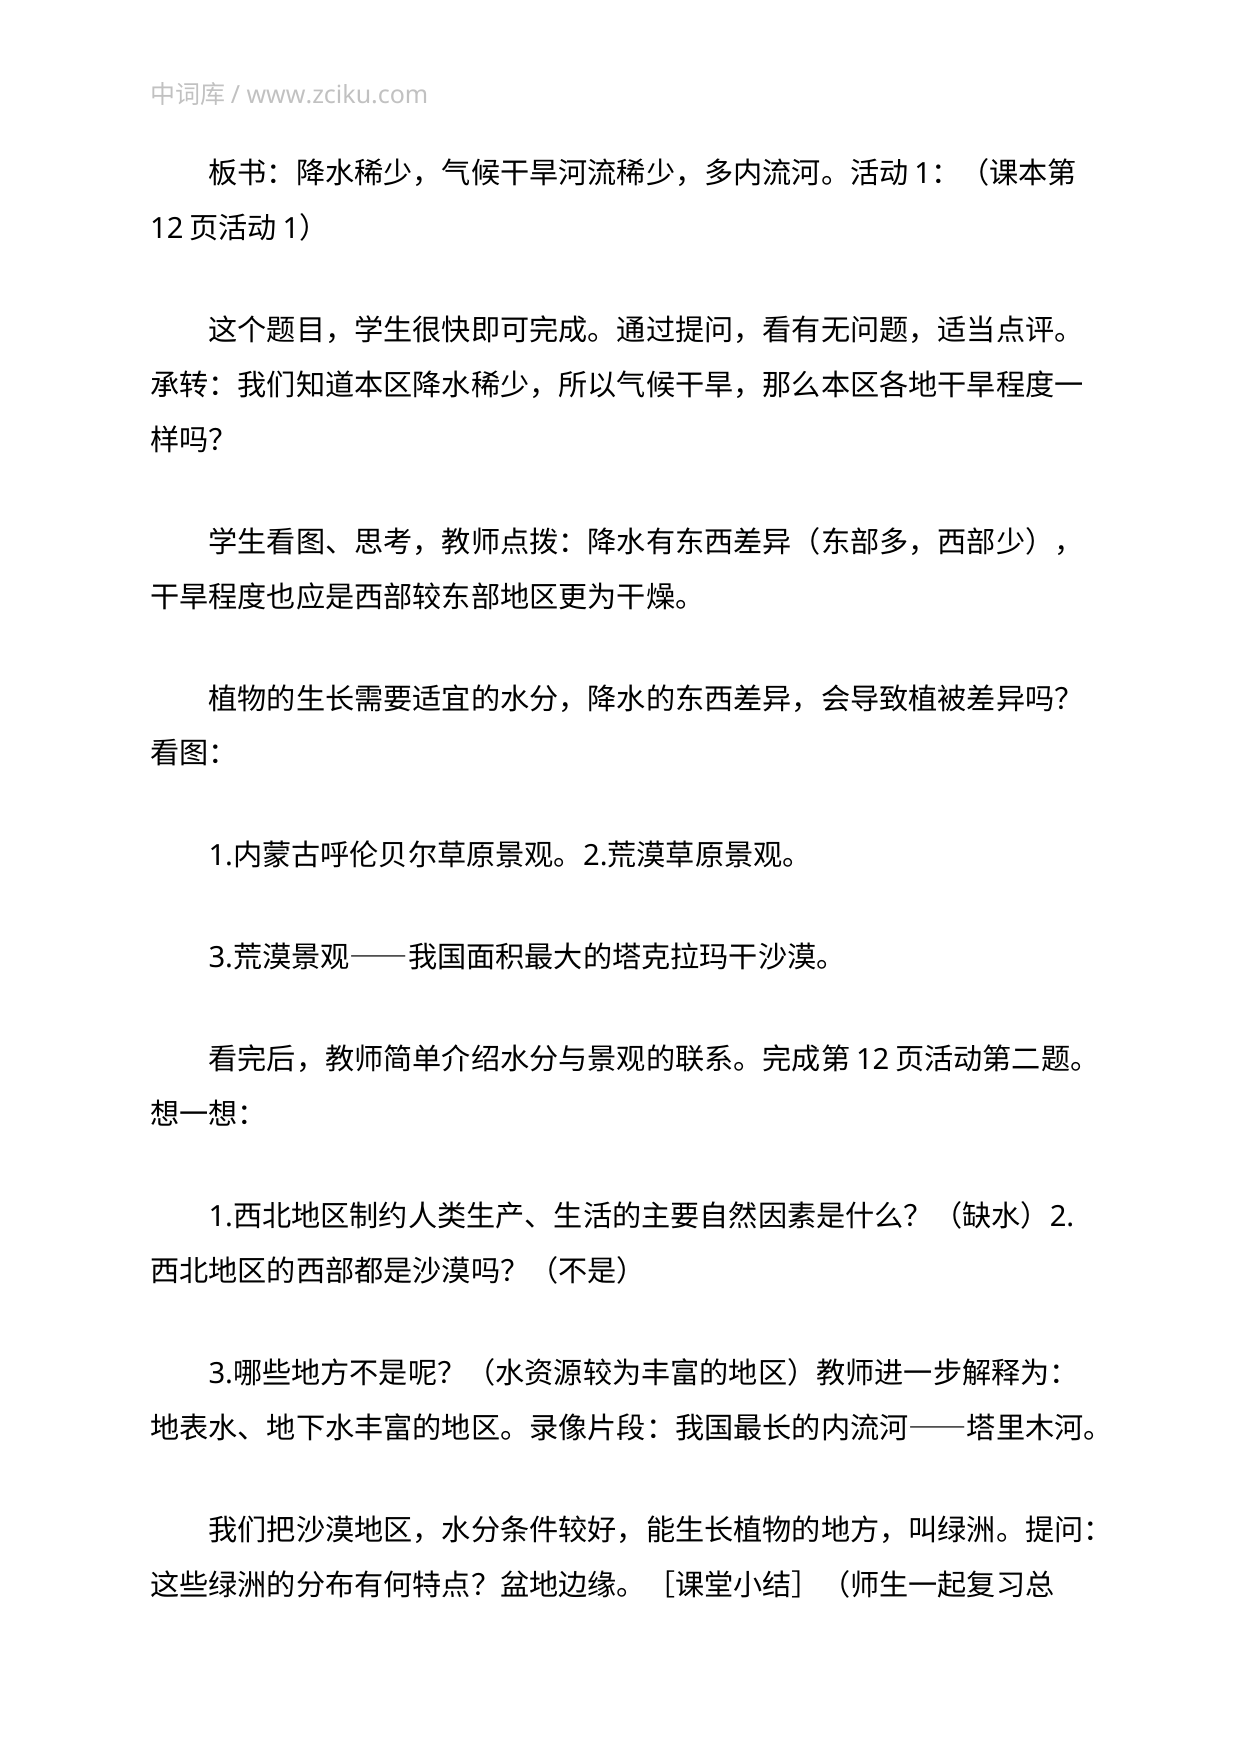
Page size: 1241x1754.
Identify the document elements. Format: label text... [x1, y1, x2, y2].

text 这个题目，学生很快即可完成。通过提问，看有无问题，适当点评。承转：我们知道本区降水稀少，所以气候干旱，那么本区各地干旱程度一样吗？ [150, 307, 1090, 459]
text 1.内蒙古呼伦贝尔草原景观。2.荒漠草原景观。 [150, 832, 1090, 874]
text 植物的生长需要适宜的水分，降水的东西差异，会导致植被差异吗？ 看图： [150, 675, 1090, 772]
text 1.西北地区制约人类生产、生活的主要自然因素是什么？（缺水）2.西北地区的西部都是沙漠吗？（不是） [150, 1193, 1090, 1290]
text 3.哪些地方不是呢？（水资源较为丰富的地区）教师进一步解释为：地表水、地下水丰富的地区。录像片段：我国最长的内流河——塔里木河。 [150, 1349, 1090, 1447]
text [150, 1506, 1090, 1603]
text 看完后，教师简单介绍水分与景观的联系。完成第12页活动第二题。想一想： [150, 1036, 1090, 1133]
text 3.荒漠景观——我国面积最大的塔克拉玛干沙漠。 [150, 934, 1090, 976]
text 学生看图、思考，教师点拨：降水有东西差异（东部多，西部少），干旱程度也应是西部较东部地区更为干燥。 [150, 518, 1090, 616]
text 板书：降水稀少，气候干旱河流稀少，多内流河。活动1：（课本第12页活动1） [150, 150, 1090, 247]
